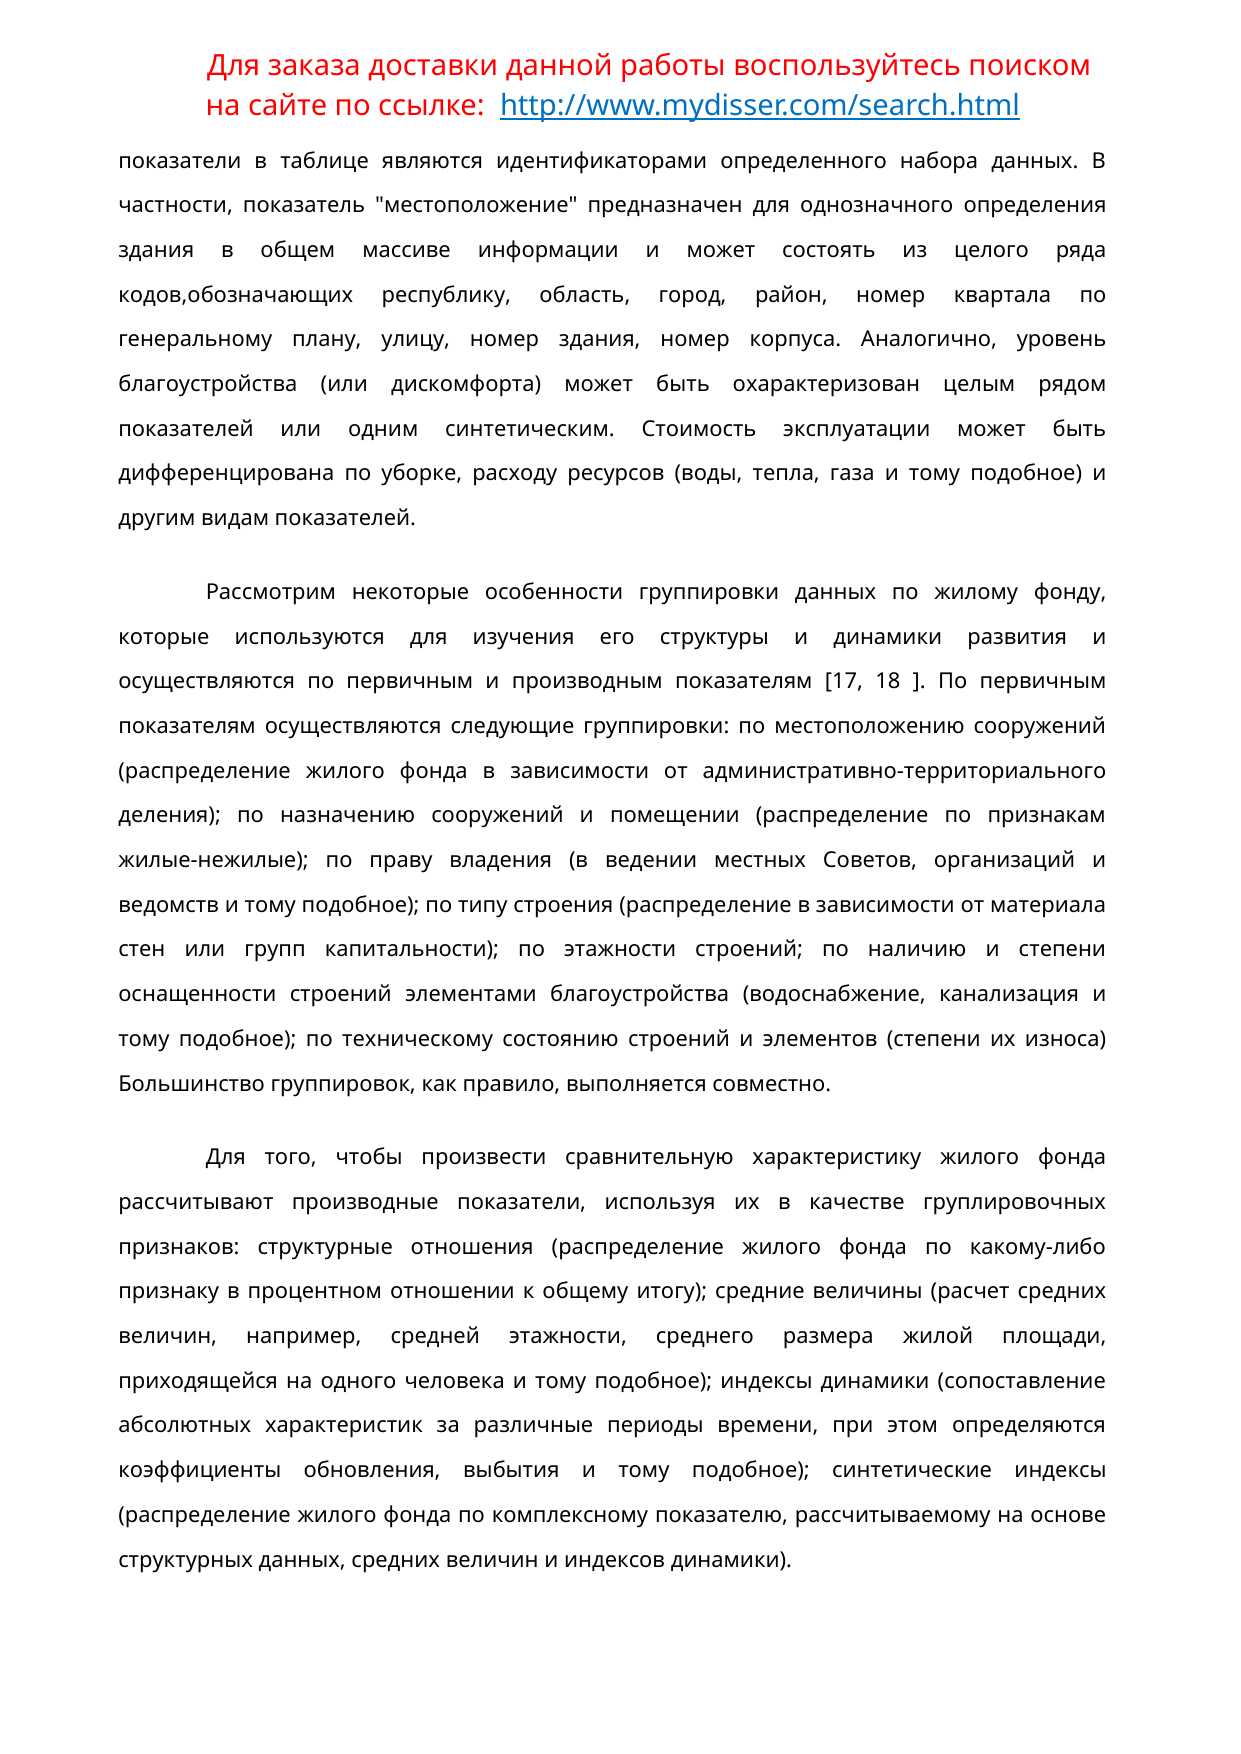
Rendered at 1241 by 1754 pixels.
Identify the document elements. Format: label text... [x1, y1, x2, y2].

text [118, 144, 1107, 532]
text Рассмотрим некоторые особенности группировки данных по жилому фонду, которые используются для изучения его структуры и динамики развития и осуществляются по первичным и производным показателям [17, 18 ]. По первичным показателям осуществляются следующие группировки: по местоположению сооружений (распределение жилого фонда в зависимости от административно-территориального деления); по назначению сооружений и помещении (распределение по признакам жилые-нежилые); по праву владения (в ведении местных Советов, организаций и ведомств и тому подобное); по типу строения (распределение в зависимости от материала стен или групп капитальности); по этажности строений; по наличию и степени оснащенности строений элементами благоустройства (водоснабжение, канализация и тому подобное); по техническому состоянию строений и элементов (степени их износа) Большинство группировок, как правило, выполняется совместно. [118, 576, 1107, 1097]
text Для того, чтобы произвести сравнительную характеристику жилого фонда рассчитывают производные показатели, используя их в качестве груплировочных признаков: структурные отношения (распределение жилого фонда по какому-либо признаку в процентном отношении к общему итогу); средние величины (расчет средних величин, например, средней этажности, среднего размера жилой площади, приходящейся на одного человека и тому подобное); индексы динамики (сопоставление абсолютных характеристик за различные периоды времени, при этом определяются коэффициенты обновления, выбытия и тому подобное); синтетические индексы (распределение жилого фонда по комплексному показателю, рассчитываемому на основе структурных данных, средних величин и индексов динамики). [118, 1141, 1107, 1573]
